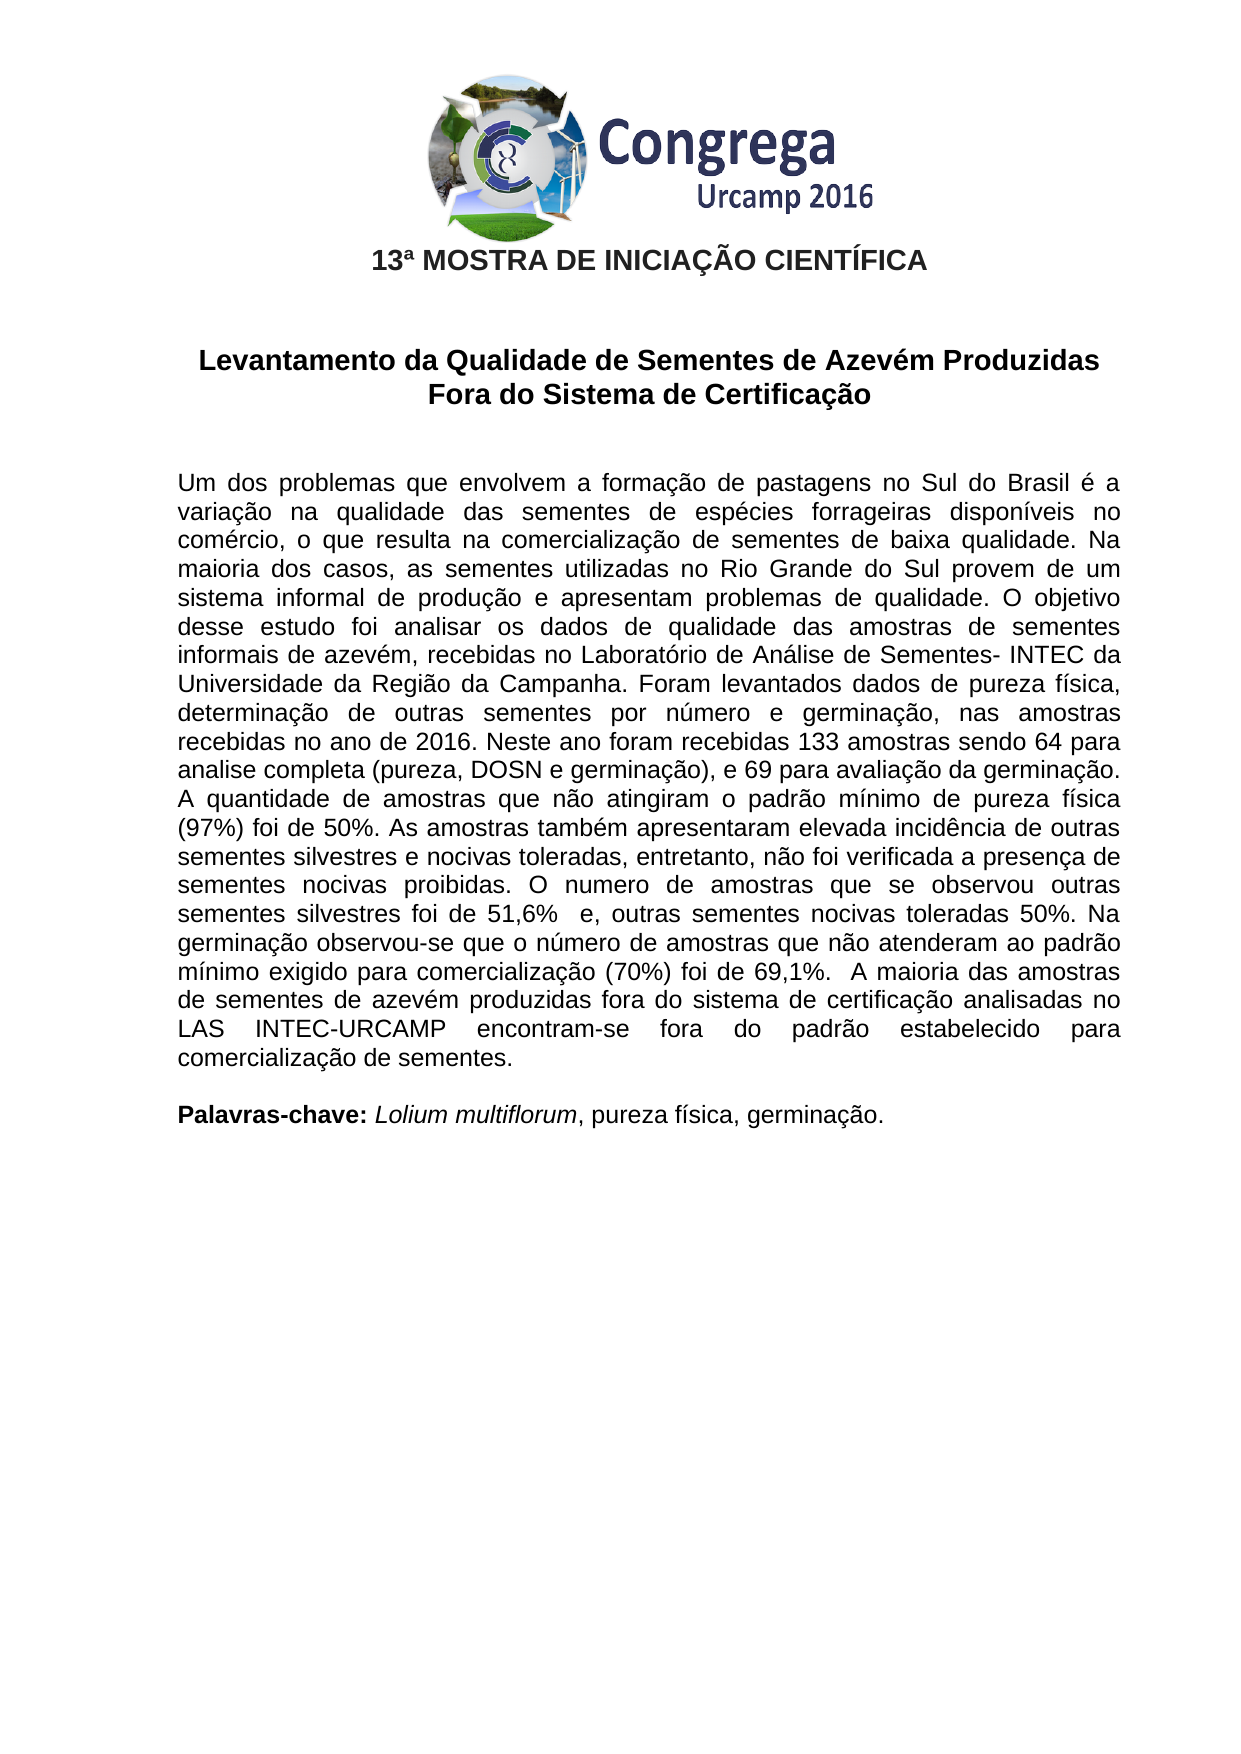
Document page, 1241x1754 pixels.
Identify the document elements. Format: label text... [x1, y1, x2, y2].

subtitle 13ª MOSTRA DE INICIAÇÃO CIENTÍFICA [177, 243, 1122, 276]
picture [427, 73, 873, 243]
text Palavras-chave: Lolium multiflorum, pureza física, germinação. [177, 1100, 1122, 1129]
text Um dos problemas que envolvem a formação de pastagens no Sul do Brasil é a variação na qualidade das sementes de espécies forrageiras disponíveis no comércio, o que resulta na comercialização de sementes de baixa qualidade. Na maioria dos casos, as sementes utilizadas no Rio Grande do Sul provem de um sistema informal de produção e apresentam problemas de qualidade. O objetivo desse estudo foi analisar os dados de qualidade das amostras de sementes informais de azevém, recebidas no Laboratório de Análise de Sementes- INTEC da Universidade da Região da Campanha. Foram levantados dados de pureza física, determinação de outras sementes por número e germinação, nas amostras recebidas no ano de 2016. Neste ano foram recebidas 133 amostras sendo 64 para analise completa (pureza, DOSN e germinação), e 69 para avaliação da germinação. A quantidade de amostras que não atingiram o padrão mínimo de pureza física (97%) foi de 50%. As amostras também apresentaram elevada incidência de outras sementes silvestres e nocivas toleradas, entretanto, não foi verificada a presença de sementes nocivas proibidas. O numero de amostras que se observou outras sementes silvestres foi de 51,6% e, outras sementes nocivas toleradas 50%. Na germinação observou-se que o número de amostras que não atenderam ao padrão mínimo exigido para comercialização (70%) foi de 69,1%. A maioria das amostras de sementes de azevém produzidas fora do sistema de certificação analisadas no LAS INTEC-URCAMP encontram-se fora do padrão estabelecido para comercialização de sementes. [177, 468, 1122, 1072]
text Levantamento da Qualidade de Sementes de Azevém Produzidas Fora do Sistema de Certificação [177, 343, 1122, 410]
